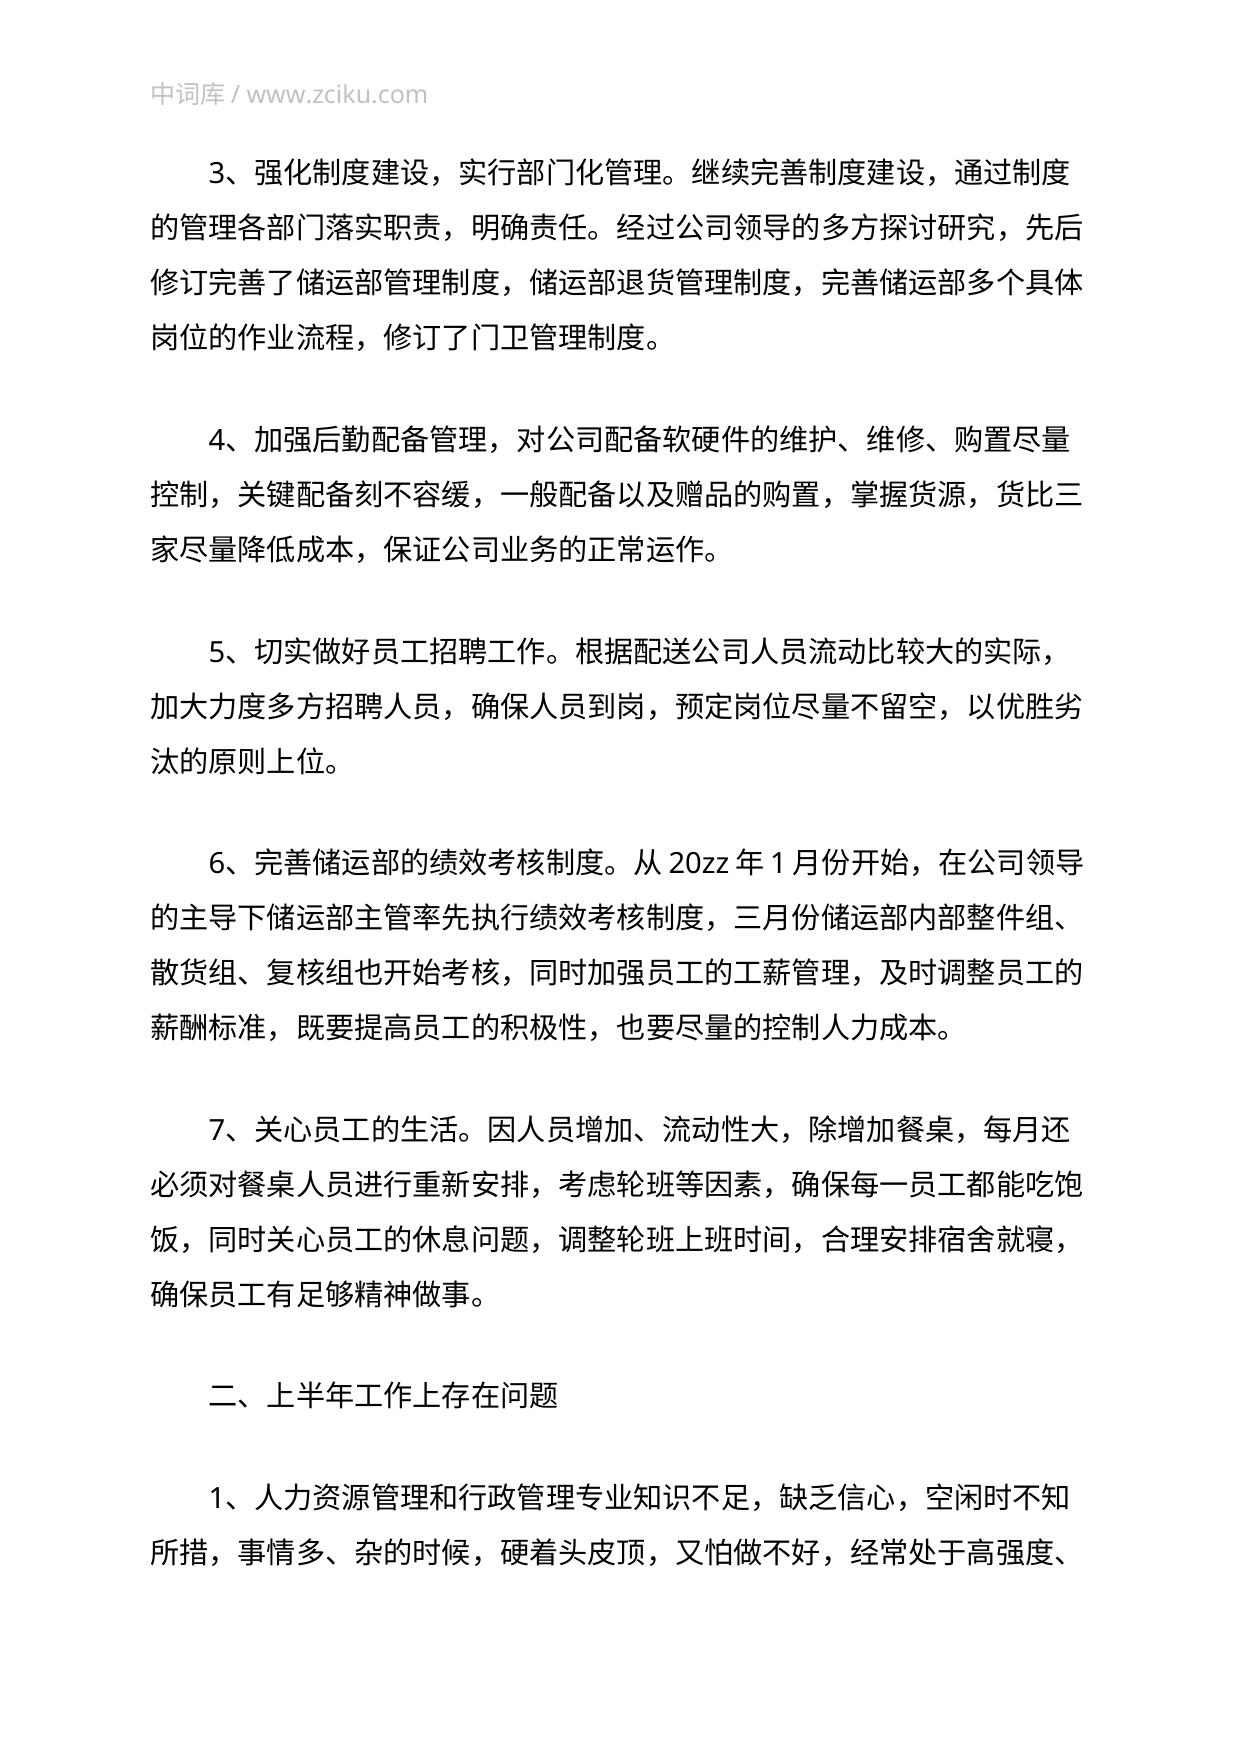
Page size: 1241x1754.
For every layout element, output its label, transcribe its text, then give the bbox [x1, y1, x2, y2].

text 6、完善储运部的绩效考核制度。从20zz年1月份开始，在公司领导的主导下储运部主管率先执行绩效考核制度，三月份储运部内部整件组、散货组、复核组也开始考核，同时加强员工的工薪管理，及时调整员工的薪酬标准，既要提高员工的积极性，也要尽量的控制人力成本。 [150, 840, 1090, 1047]
text 二、上半年工作上存在问题 [150, 1373, 1090, 1415]
text 4、加强后勤配备管理，对公司配备软硬件的维护、维修、购置尽量控制，关键配备刻不容缓，一般配备以及赠品的购置，掌握货源，货比三家尽量降低成本，保证公司业务的正常运作。 [150, 417, 1090, 569]
text 5、切实做好员工招聘工作。根据配送公司人员流动比较大的实际，加大力度多方招聘人员，确保人员到岗，预定岗位尽量不留空，以优胜劣汰的原则上位。 [150, 628, 1090, 780]
text 3、强化制度建设，实行部门化管理。继续完善制度建设，通过制度的管理各部门落实职责，明确责任。经过公司领导的多方探讨研究，先后修订完善了储运部管理制度，储运部退货管理制度，完善储运部多个具体岗位的作业流程，修订了门卫管理制度。 [150, 150, 1090, 357]
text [150, 1475, 1090, 1572]
text 7、关心员工的生活。因人员增加、流动性大，除增加餐桌，每月还必须对餐桌人员进行重新安排，考虑轮班等因素，确保每一员工都能吃饱饭，同时关心员工的休息问题，调整轮班上班时间，合理安排宿舍就寝，确保员工有足够精神做事。 [150, 1106, 1090, 1313]
